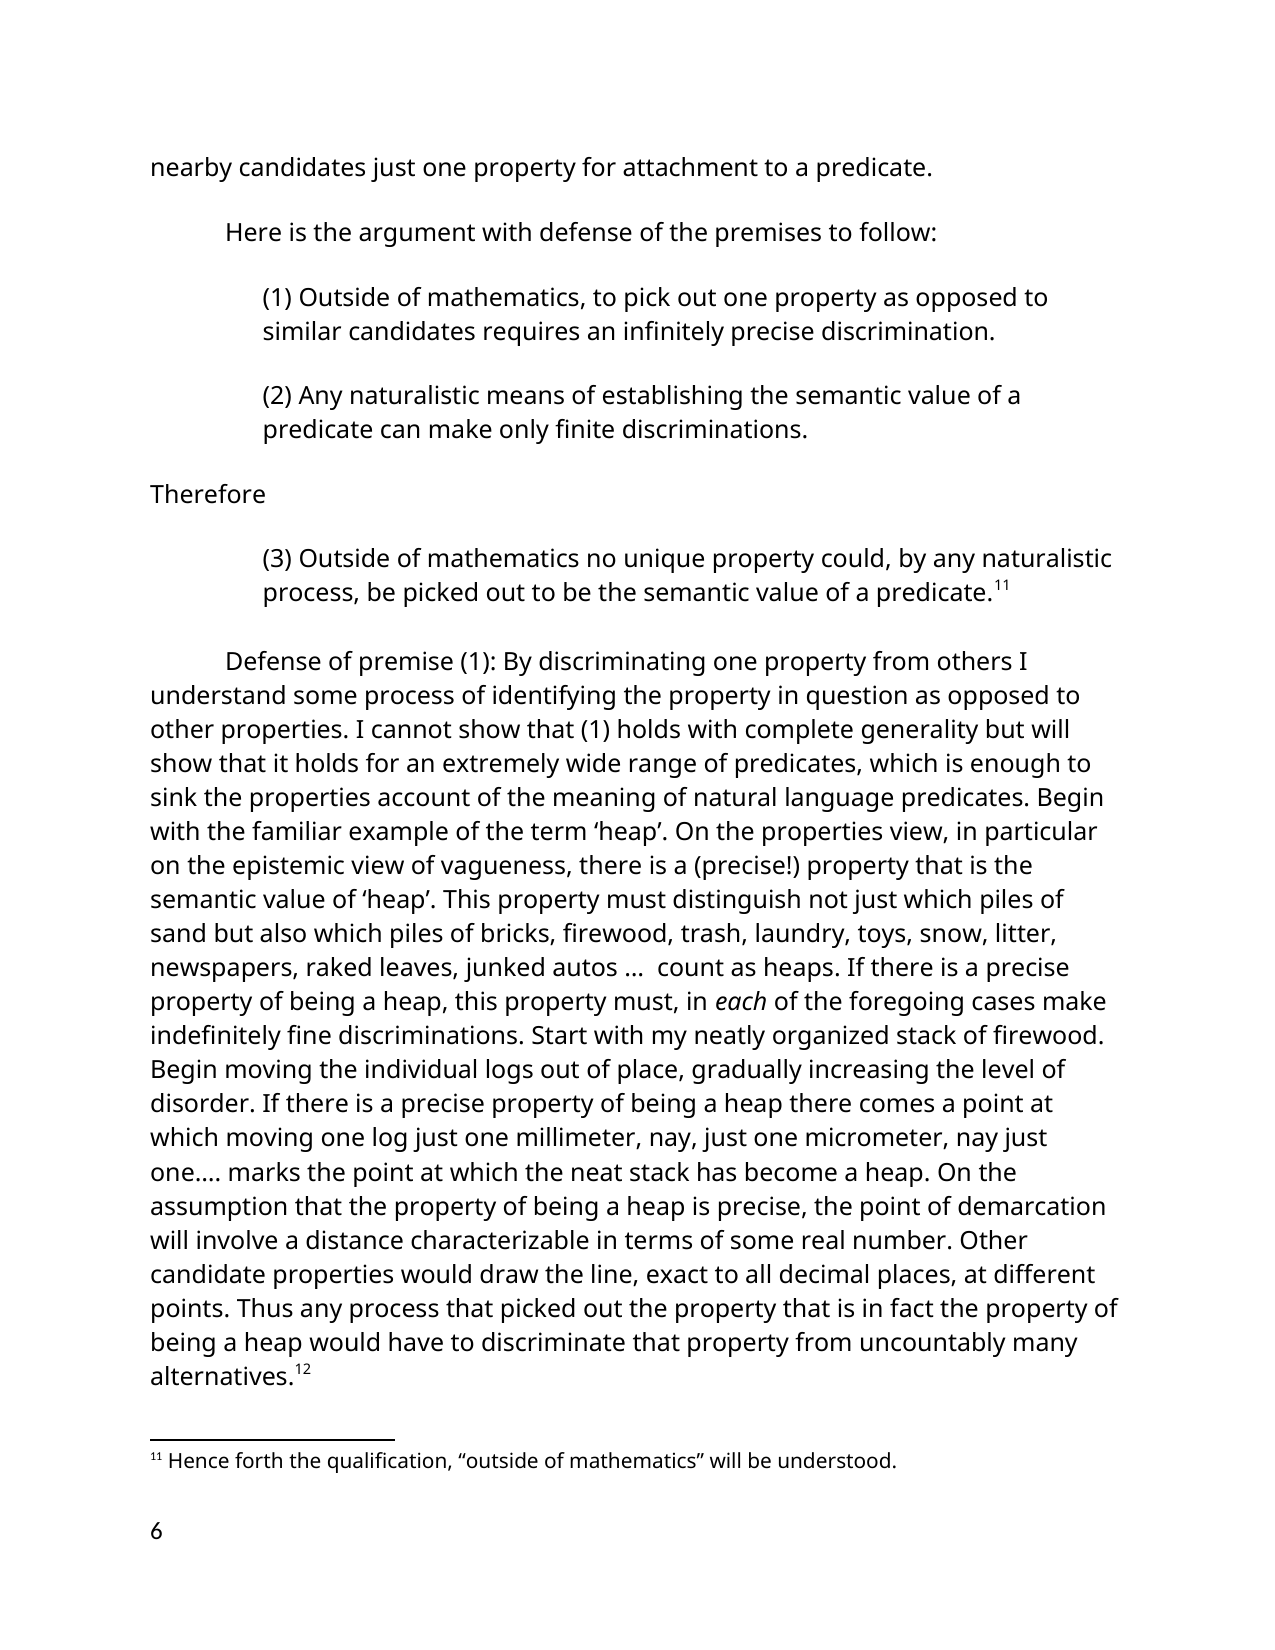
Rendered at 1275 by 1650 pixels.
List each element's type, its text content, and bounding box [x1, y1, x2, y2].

text Here is the argument with defense of the premises to follow: [150, 214, 1125, 279]
text (3) Outside of mathematics no unique property could, by any naturalistic process, be picked out to be the semantic value of a predicate. [262, 541, 1125, 609]
text (1) Outside of mathematics, to pick out one property as opposed to similar candidates requires an infinitely precise discrimination. [262, 279, 1125, 378]
text Therefore [150, 476, 1125, 541]
text First an informal statement of what I take to be going on “under the hood” of the coming argument. For a given predicate to have a property as its semantic value there must be some specific property that, somehow, got picked out to play that role. I do not claim that there are no such things as properties that could play that role. Rather the problem is that, if there are such things as these properties, for a given predicate there are too many of them for any naturalistic process to succeed in picking out a unique one to play the needed role. Even more briefly, the world is too complicated for any naturalistic process to succeed in picking out from nearby candidates just one property for attachment to a predicate. [150, 150, 1125, 214]
text (2) Any naturalistic means of establishing the semantic value of a predicate can make only finite discriminations. [262, 378, 1125, 476]
text Defense of premise (1): By discriminating one property from others I understand some process of identifying the property in question as opposed to other properties. I cannot show that (1) holds with complete generality but will show that it holds for an extremely wide range of predicates, which is enough to sink the properties account of the meaning of natural language predicates. Begin with the familiar example of the term ‘heap’. On the properties view, in particular on the epistemic view of vagueness, there is a (precise!) property that is the semantic value of ‘heap’. This property must distinguish not just which piles of sand but also which piles of bricks, firewood, trash, laundry, toys, snow, litter, newspapers, raked leaves, junked autos … count as heaps. If there is a precise property of being a heap, this property must, in each of the foregoing cases make indefinitely fine discriminations. Start with my neatly organized stack of firewood. Begin moving the individual logs out of place, gradually increasing the level of disorder. If there is a precise property of being a heap there comes a point at which moving one log just one millimeter, nay, just one micrometer, nay just one…. marks the point at which the neat stack has become a heap. On the assumption that the property of being a heap is precise, the point of demarcation will involve a distance characterizable in terms of some real number. Other candidate properties would draw the line, exact to all decimal places, at different points. Thus any process that picked out the property that is in fact the property of being a heap would have to discriminate that property from uncountably many alternatives. [150, 643, 1125, 1423]
